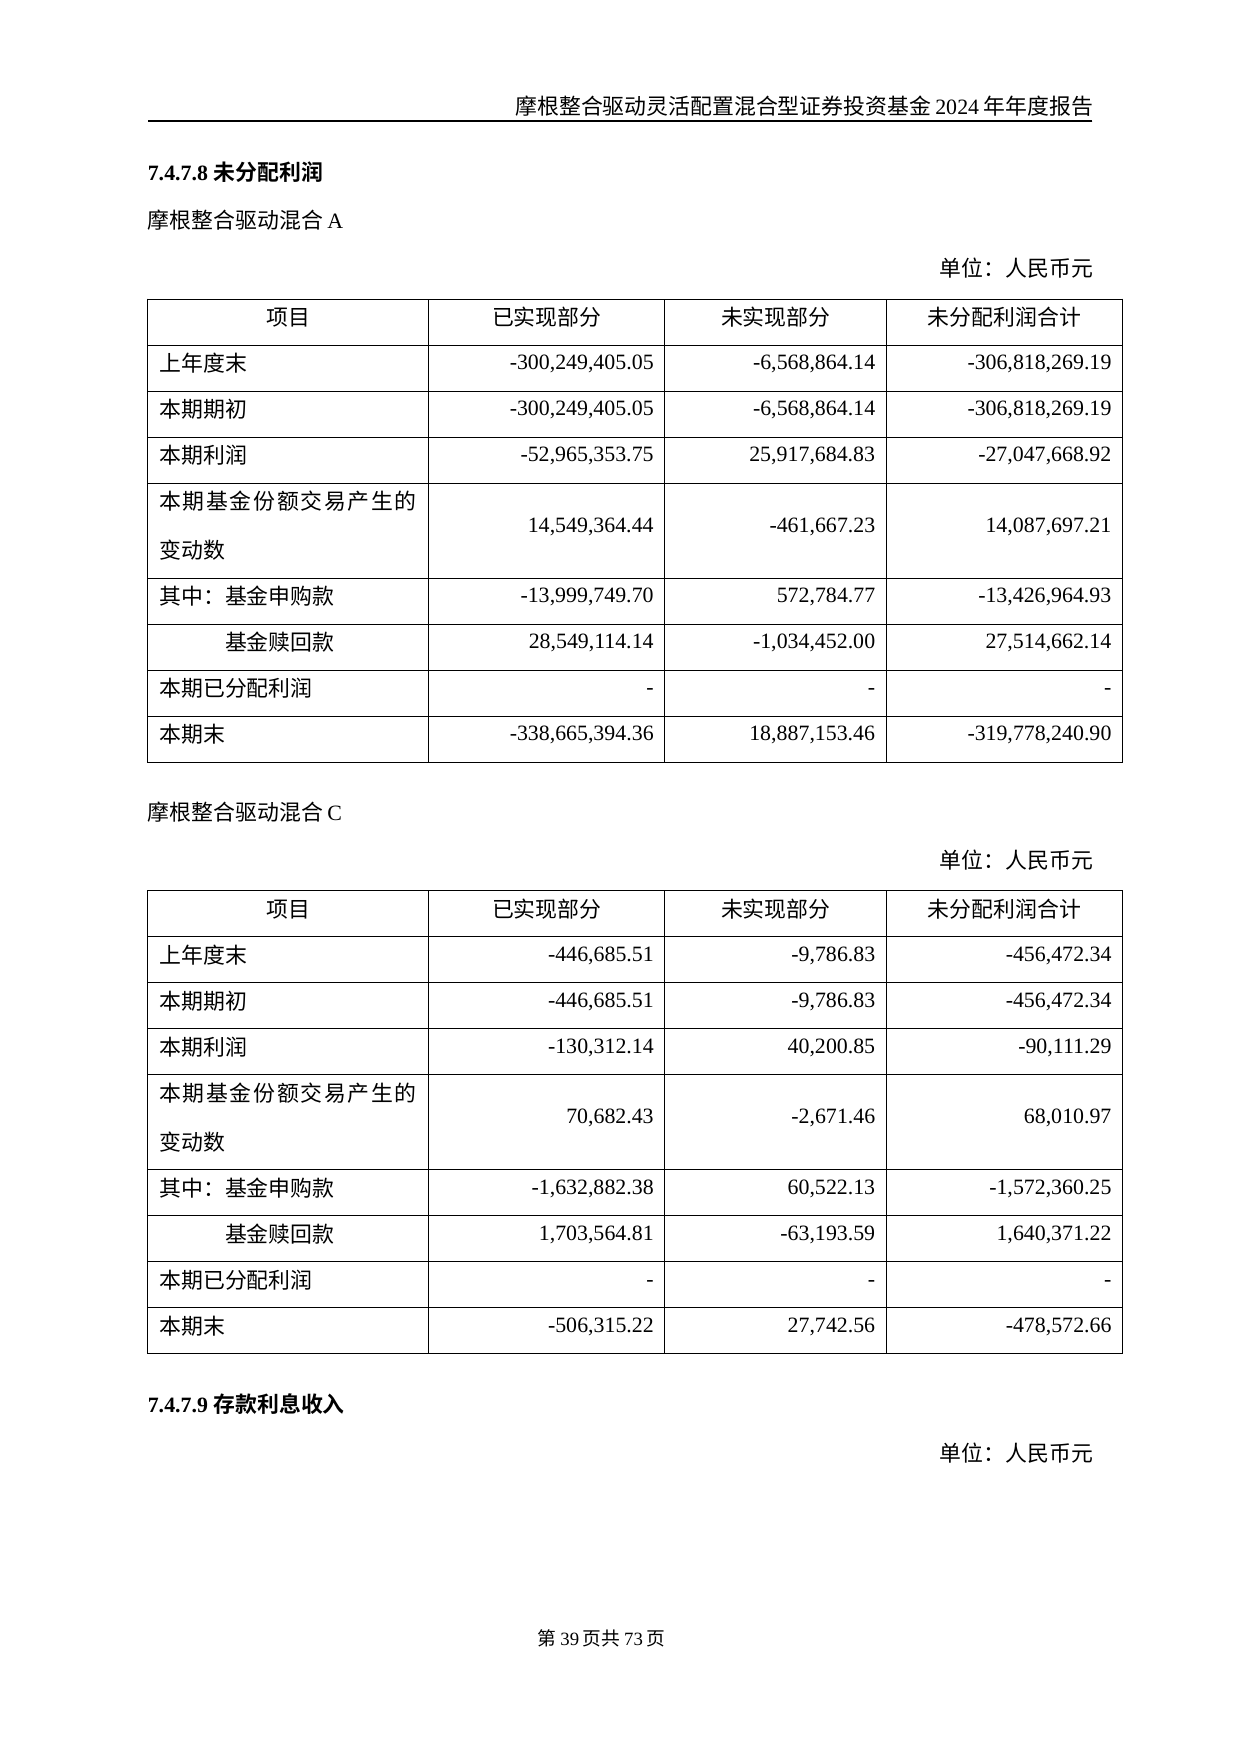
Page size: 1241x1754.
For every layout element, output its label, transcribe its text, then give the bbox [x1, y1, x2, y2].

table_header 未实现部分 [665, 891, 886, 936]
table_header 项目 [148, 891, 428, 936]
table_cell -1,632,882.38 [429, 1170, 664, 1215]
table_cell -506,315.22 [429, 1308, 664, 1353]
table_cell 28,549,114.14 [429, 625, 664, 669]
text 单位：人民币元 [148, 1435, 1092, 1468]
text 摩根整合驱动混合C [148, 795, 1092, 827]
table_cell 1,703,564.81 [429, 1216, 664, 1261]
table_cell -456,472.34 [887, 937, 1122, 982]
text 单位：人民币元 [148, 843, 1092, 874]
table_cell 基金赎回款 [148, 625, 428, 669]
table_cell 本期期初 [148, 392, 428, 437]
table_cell - [665, 1262, 886, 1307]
table_cell -478,572.66 [887, 1308, 1122, 1353]
table_cell -446,685.51 [429, 937, 664, 982]
table_cell 本期期初 [148, 983, 428, 1028]
table_cell 本期基金份额交易产生的变动数 [148, 1075, 428, 1169]
table_cell 本期已分配利润 [148, 1262, 428, 1307]
table_cell 本期末 [148, 717, 428, 762]
table_cell 上年度末 [148, 937, 428, 982]
table_cell - [429, 1262, 664, 1307]
table_cell -306,818,269.19 [887, 392, 1122, 437]
table_cell -63,193.59 [665, 1216, 886, 1261]
table_cell - [429, 671, 664, 716]
table_cell -13,426,964.93 [887, 579, 1122, 623]
table_header 未实现部分 [665, 300, 886, 344]
table_cell - [887, 671, 1122, 716]
table_cell 14,087,697.21 [887, 484, 1122, 577]
table_cell -90,111.29 [887, 1029, 1122, 1074]
table_cell 本期利润 [148, 438, 428, 483]
table_cell 18,887,153.46 [665, 717, 886, 762]
table_header 已实现部分 [429, 300, 664, 344]
table_cell 27,742.56 [665, 1308, 886, 1353]
table_cell -319,778,240.90 [887, 717, 1122, 762]
table_cell -446,685.51 [429, 983, 664, 1028]
table_cell 70,682.43 [429, 1075, 664, 1169]
table_cell 其中：基金申购款 [148, 1170, 428, 1215]
table_cell - [665, 671, 886, 716]
table_cell 本期已分配利润 [148, 671, 428, 716]
table_cell 14,549,364.44 [429, 484, 664, 577]
table_cell 上年度末 [148, 346, 428, 391]
table_cell -461,667.23 [665, 484, 886, 577]
table_cell -338,665,394.36 [429, 717, 664, 762]
table_cell -300,249,405.05 [429, 346, 664, 391]
table_cell 其中：基金申购款 [148, 579, 428, 623]
table_cell 基金赎回款 [148, 1216, 428, 1261]
table_cell 40,200.85 [665, 1029, 886, 1074]
table_cell -300,249,405.05 [429, 392, 664, 437]
table_cell -2,671.46 [665, 1075, 886, 1169]
table_cell 68,010.97 [887, 1075, 1122, 1169]
text 7.4.7.8 未分配利润 [148, 154, 1092, 187]
table_cell -9,786.83 [665, 937, 886, 982]
text 7.4.7.9 存款利息收入 [148, 1387, 1092, 1419]
table_cell -6,568,864.14 [665, 392, 886, 437]
text 摩根整合驱动混合A [148, 203, 1092, 235]
table_cell - [887, 1262, 1122, 1307]
table_header 未分配利润合计 [887, 891, 1122, 936]
table_cell -13,999,749.70 [429, 579, 664, 623]
table_cell 60,522.13 [665, 1170, 886, 1215]
table_cell -306,818,269.19 [887, 346, 1122, 391]
table_cell -130,312.14 [429, 1029, 664, 1074]
table_cell 1,640,371.22 [887, 1216, 1122, 1261]
table_cell -1,034,452.00 [665, 625, 886, 669]
table_cell -456,472.34 [887, 983, 1122, 1028]
text 单位：人民币元 [148, 251, 1092, 283]
table_cell 572,784.77 [665, 579, 886, 623]
table_cell -52,965,353.75 [429, 438, 664, 483]
table_cell 本期末 [148, 1308, 428, 1353]
table_header 项目 [148, 300, 428, 344]
table_cell -6,568,864.14 [665, 346, 886, 391]
table_cell 本期利润 [148, 1029, 428, 1074]
table_header 未分配利润合计 [887, 300, 1122, 344]
table_cell -9,786.83 [665, 983, 886, 1028]
table_cell 本期基金份额交易产生的变动数 [148, 484, 428, 577]
table_cell -27,047,668.92 [887, 438, 1122, 483]
table_cell 27,514,662.14 [887, 625, 1122, 669]
table_header 已实现部分 [429, 891, 664, 936]
table_cell 25,917,684.83 [665, 438, 886, 483]
table_cell -1,572,360.25 [887, 1170, 1122, 1215]
